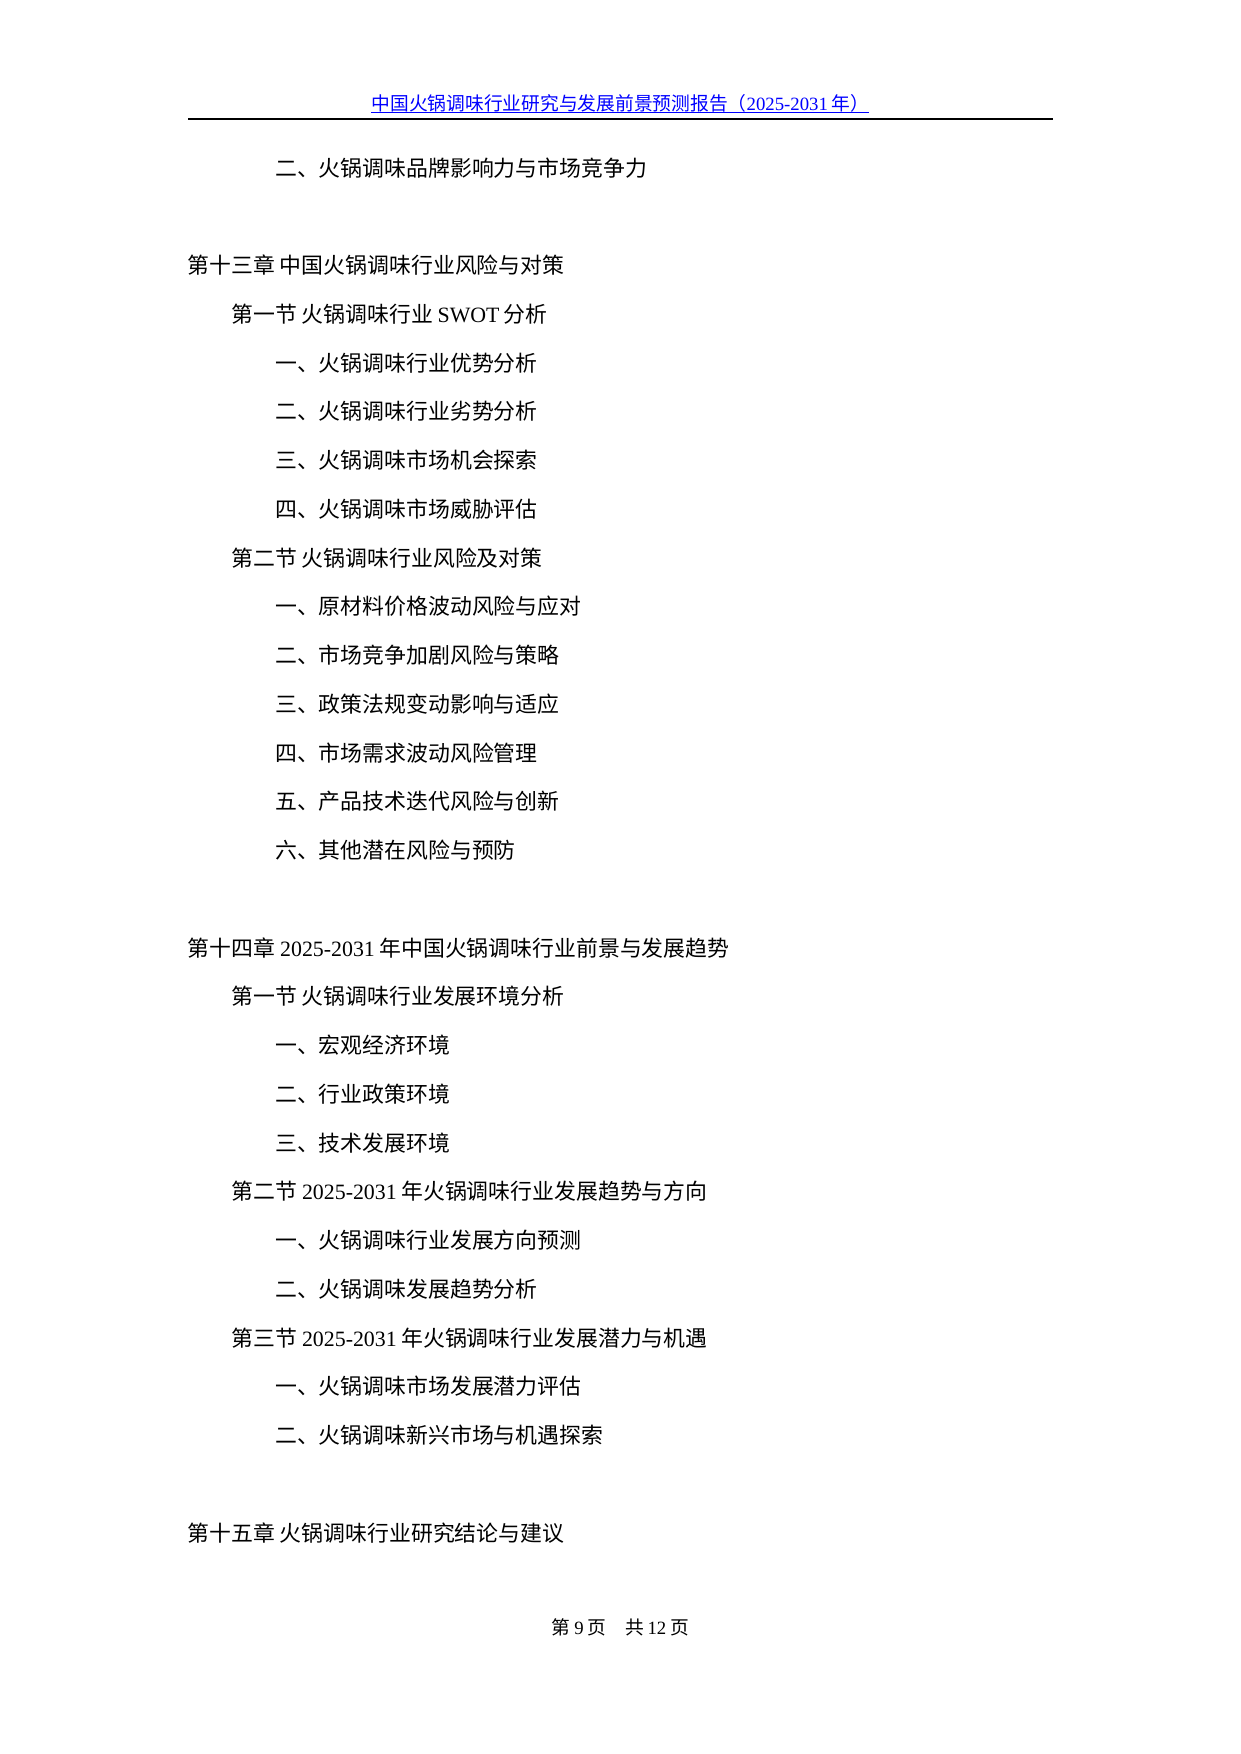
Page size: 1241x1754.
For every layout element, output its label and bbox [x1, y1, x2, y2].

text [187, 150, 1053, 1548]
